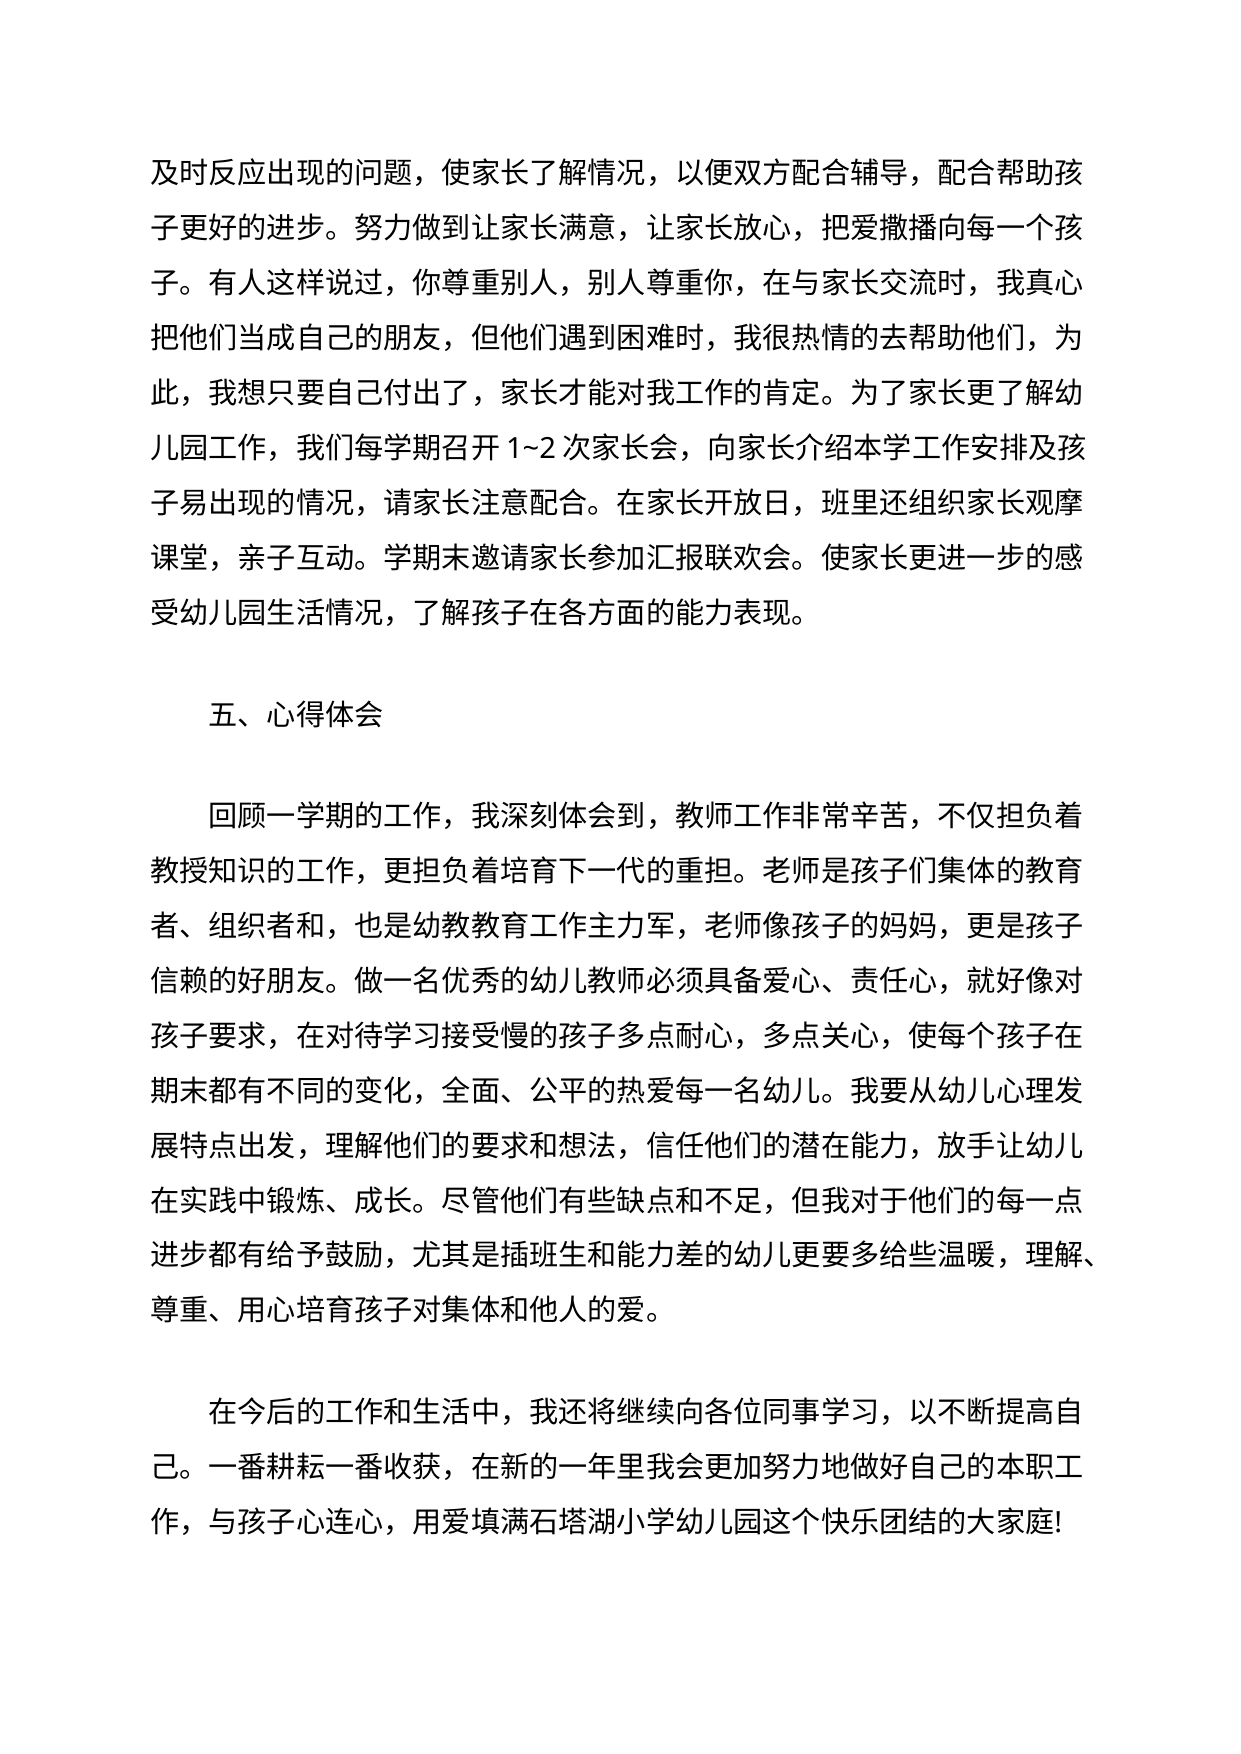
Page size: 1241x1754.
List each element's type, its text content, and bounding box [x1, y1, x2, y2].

text 在今后的工作和生活中，我还将继续向各位同事学习，以不断提高自己。一番耕耘一番收获，在新的一年里我会更加努力地做好自己的本职工作，与孩子心连心，用爱填满石塔湖小学幼儿园这个快乐团结的大家庭! [150, 1389, 1090, 1541]
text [150, 150, 1090, 632]
text 回顾一学期的工作，我深刻体会到，教师工作非常辛苦，不仅担负着教授知识的工作，更担负着培育下一代的重担。老师是孩子们集体的教育者、组织者和，也是幼教教育工作主力军，老师像孩子的妈妈，更是孩子信赖的好朋友。做一名优秀的幼儿教师必须具备爱心、责任心，就好像对孩子要求，在对待学习接受慢的孩子多点耐心，多点关心，使每个孩子在期末都有不同的变化，全面、公平的热爱每一名幼儿。我要从幼儿心理发展特点出发，理解他们的要求和想法，信任他们的潜在能力，放手让幼儿在实践中锻炼、成长。尽管他们有些缺点和不足，但我对于他们的每一点进步都有给予鼓励，尤其是插班生和能力差的幼儿更要多给些温暖，理解、尊重、用心培育孩子对集体和他人的爱。 [150, 793, 1090, 1329]
text 五、心得体会 [150, 691, 1090, 733]
